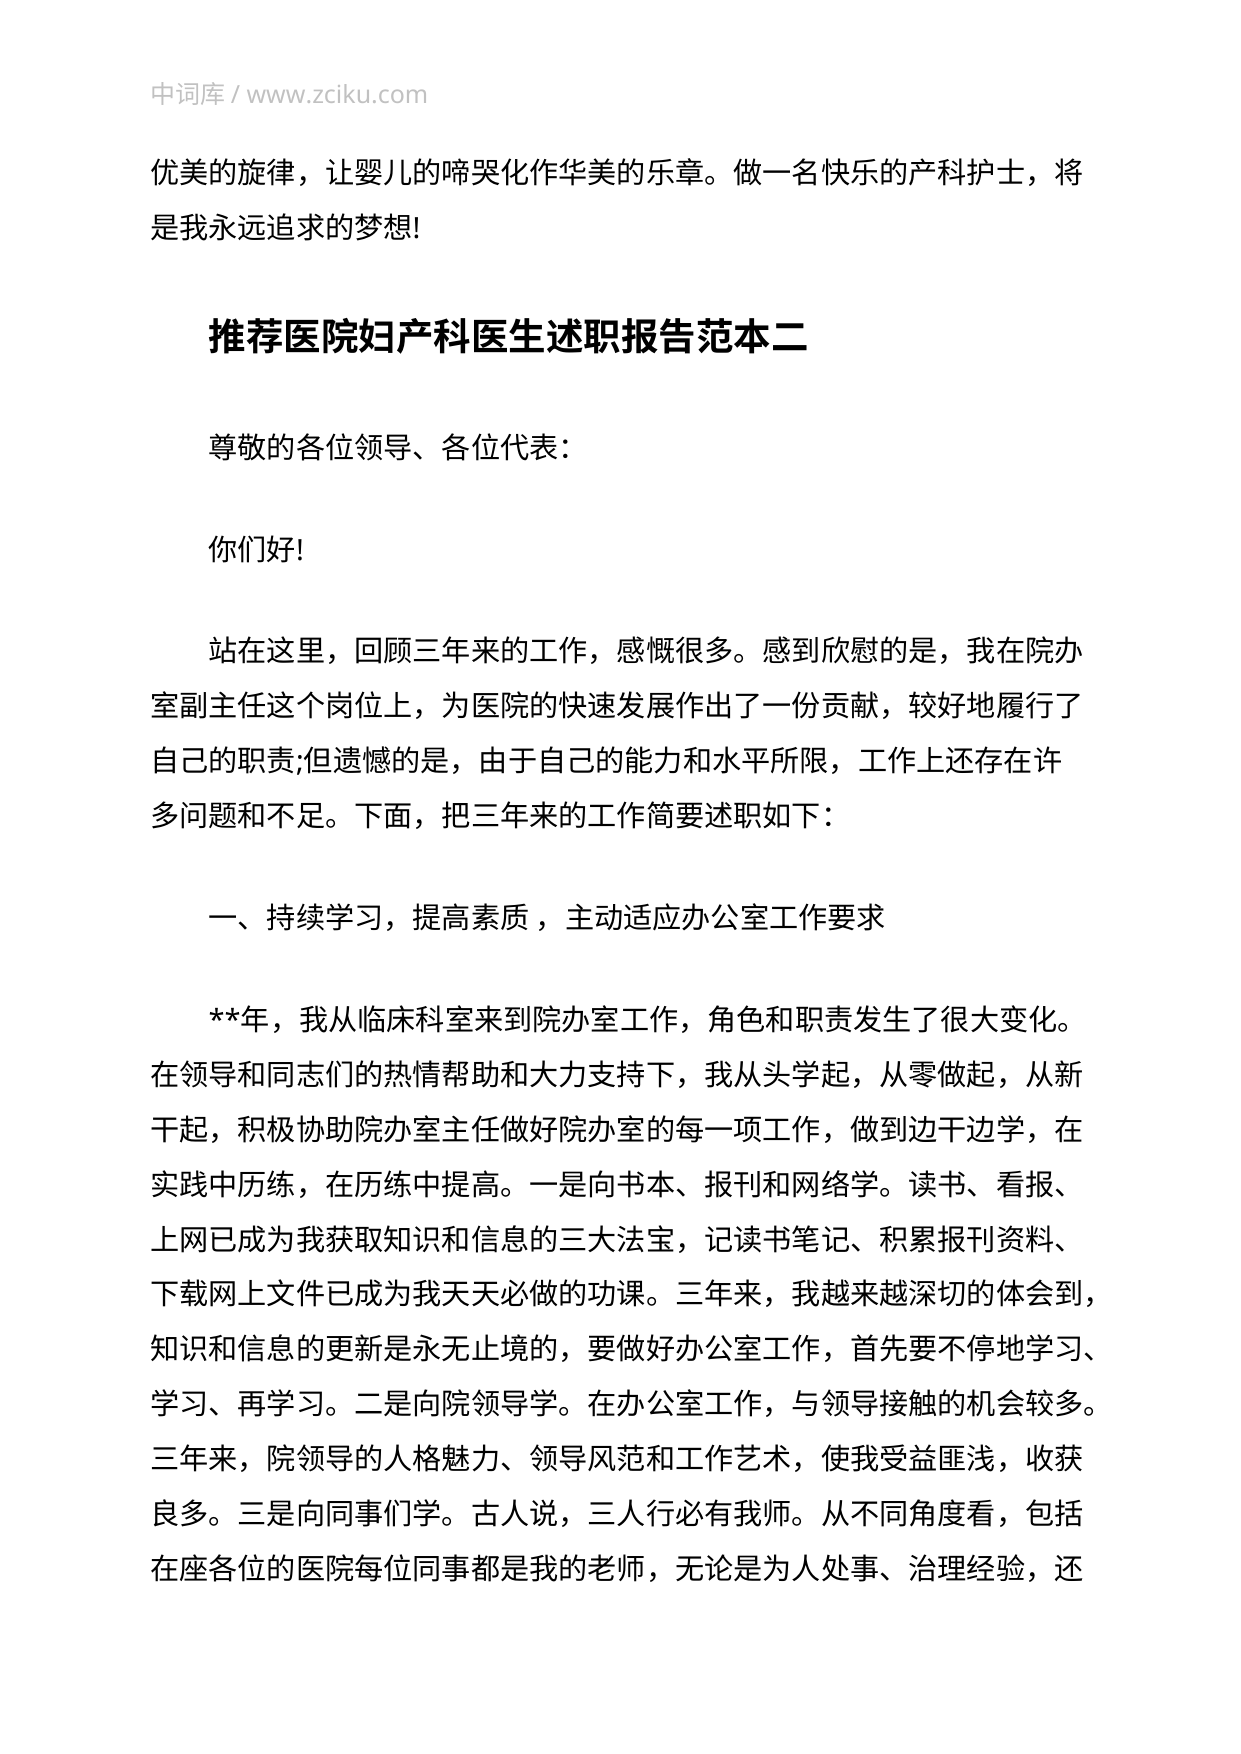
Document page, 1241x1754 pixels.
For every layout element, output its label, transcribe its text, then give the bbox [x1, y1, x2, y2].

text 推荐医院妇产科医生述职报告范本二 [150, 307, 1090, 361]
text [150, 150, 1090, 247]
text 你们好! [150, 526, 1090, 568]
text 尊敬的各位领导、各位代表： [150, 424, 1090, 467]
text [150, 996, 1090, 1588]
text 站在这里，回顾三年来的工作，感慨很多。感到欣慰的是，我在院办室副主任这个岗位上，为医院的快速发展作出了一份贡献，较好地履行了自己的职责;但遗憾的是，由于自己的能力和水平所限，工作上还存在许多问题和不足。下面，把三年来的工作简要述职如下： [150, 628, 1090, 835]
text 一、持续学习，提高素质 ，主动适应办公室工作要求 [150, 894, 1090, 937]
